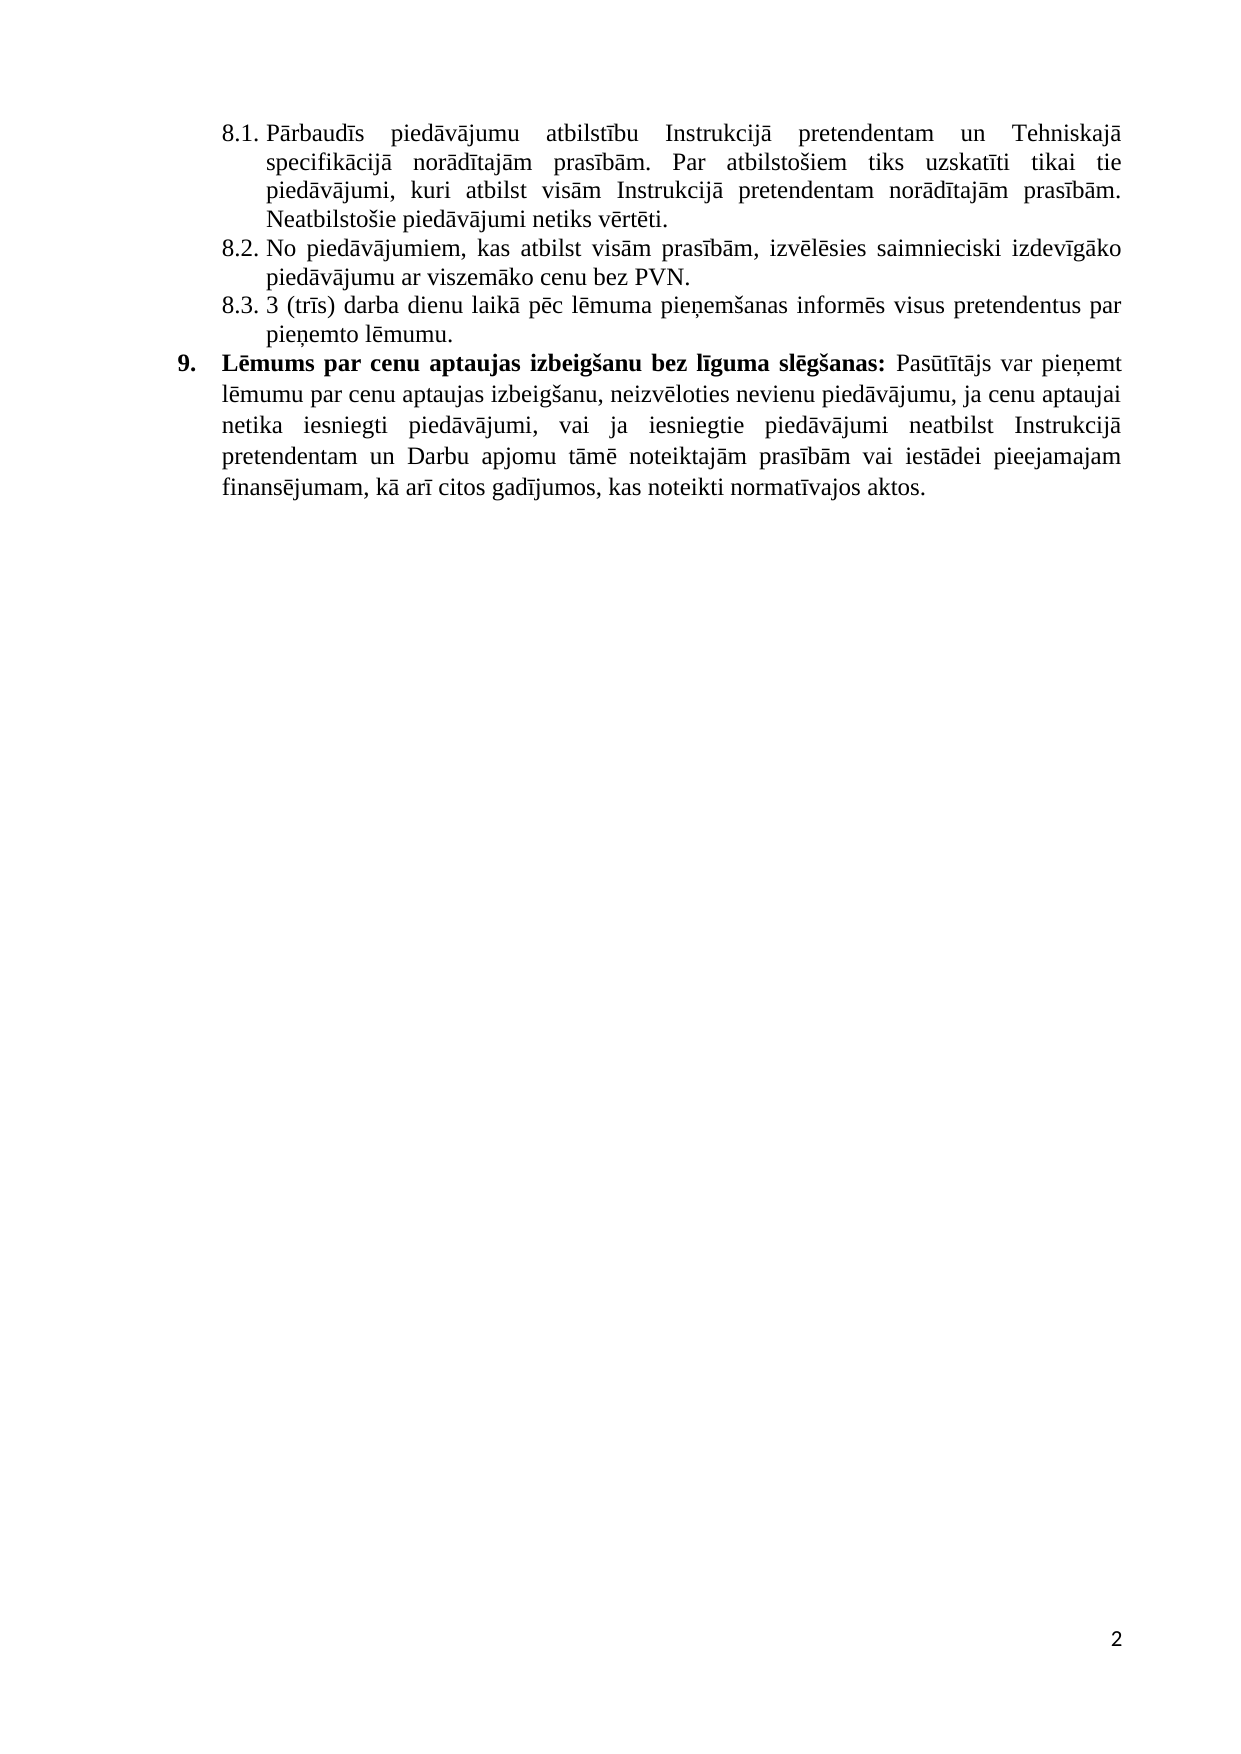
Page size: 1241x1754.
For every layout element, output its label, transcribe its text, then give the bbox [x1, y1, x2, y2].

list Lēmums par cenu aptaujas izbeigšanu bez līguma slēgšanas: Pasūtītājs var pieņemt lēmumu par cenu aptaujas izbeigšanu, neizvēloties nevienu piedāvājumu, ja cenu aptaujai netika iesniegti piedāvājumi, vai ja iesniegtie piedāvājumi neatbilst Instrukcijā pretendentam un Darbu apjomu tāmē noteiktajām prasībām vai iestādei pieejamajam finansējumam, kā arī citos gadījumos, kas noteikti normatīvajos aktos. [177, 348, 1122, 501]
list Pārbaudīs piedāvājumu atbilstību Instrukcijā pretendentam un Tehniskajā specifikācijā norādītajām prasībām. Par atbilstošiem tiks uzskatīti tikai tie piedāvājumi, kuri atbilst visām Instrukcijā pretendentam norādītajām prasībām. Neatbilstošie piedāvājumi netiks vērtēti. [222, 118, 1122, 233]
list 3 (trīs) darba dienu laikā pēc lēmuma pieņemšanas informēs visus pretendentus par pieņemto lēmumu. [222, 291, 1122, 348]
list No piedāvājumiem, kas atbilst visām prasībām, izvēlēsies saimnieciski izdevīgāko piedāvājumu ar viszemāko cenu bez PVN. [222, 233, 1122, 291]
